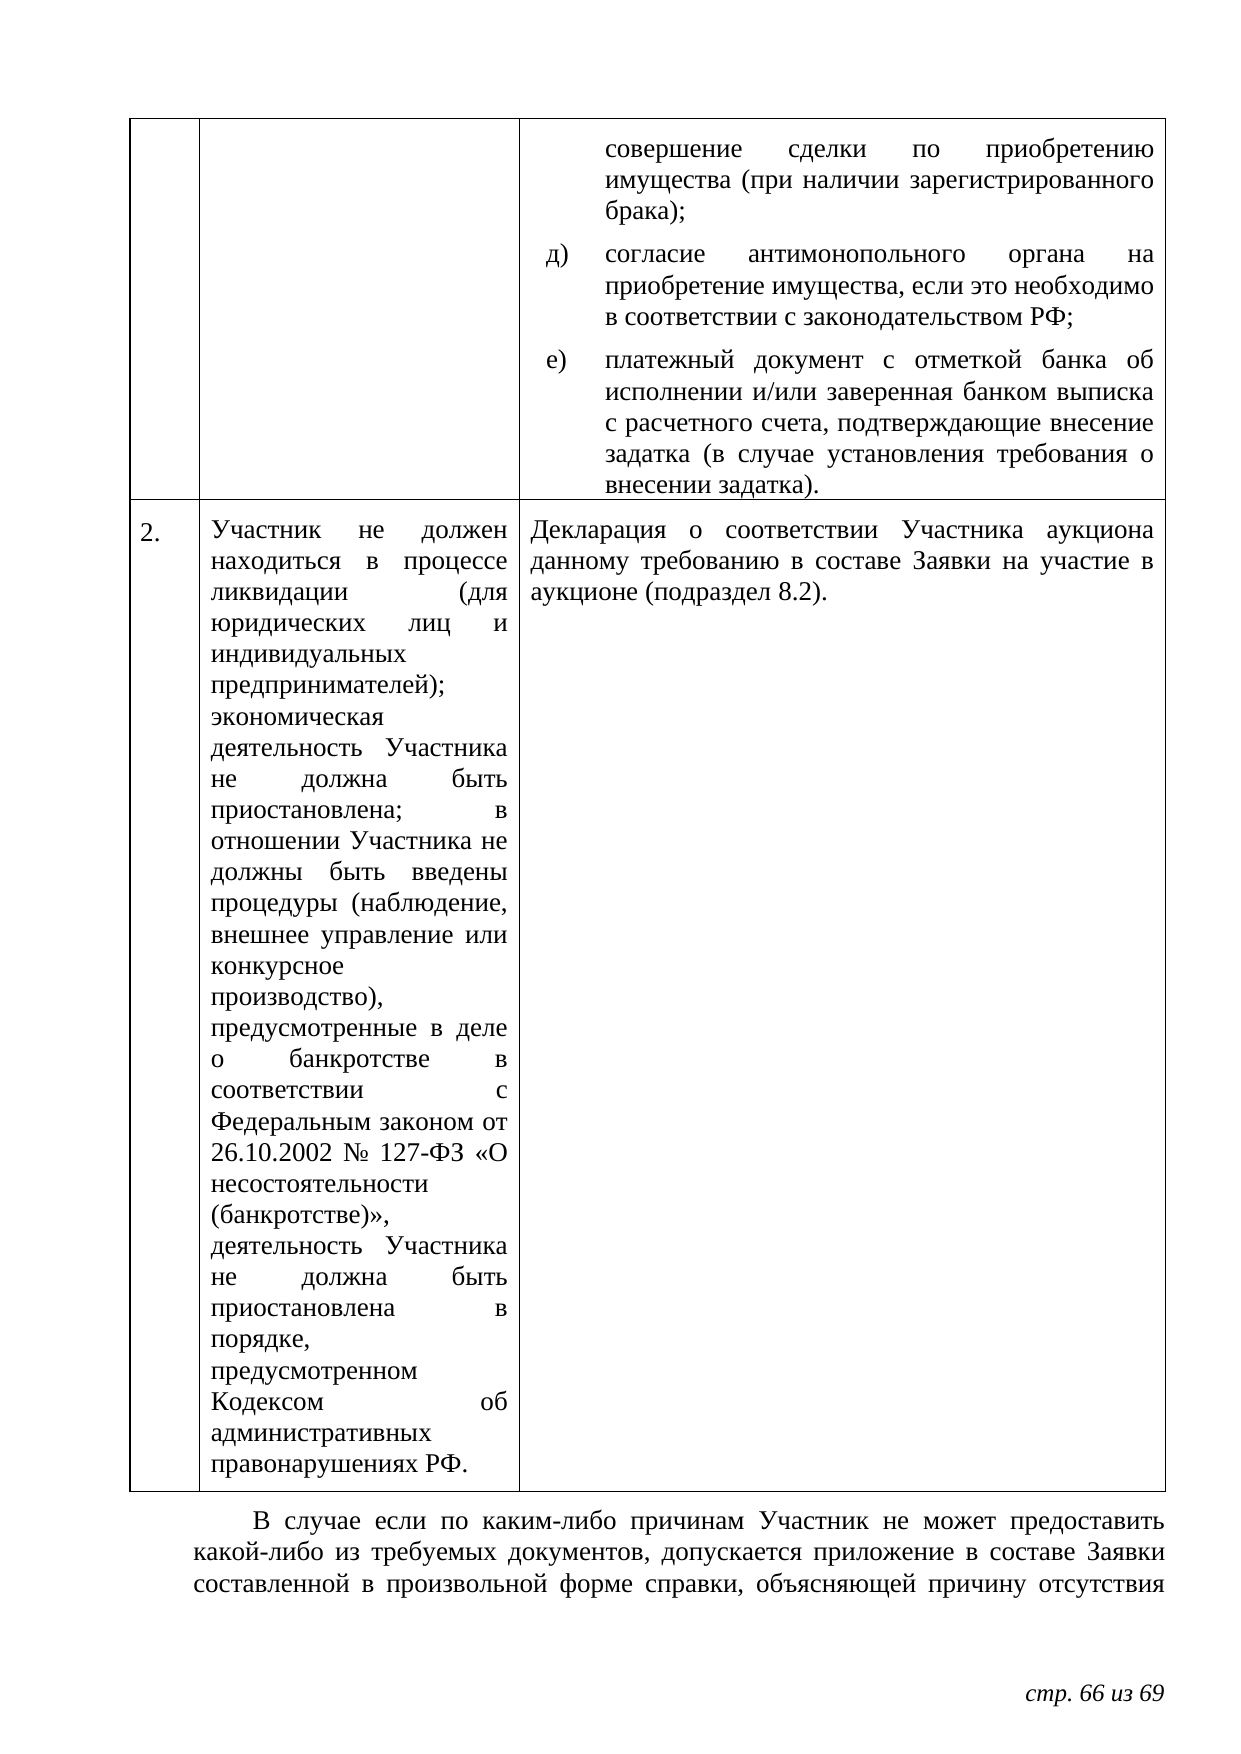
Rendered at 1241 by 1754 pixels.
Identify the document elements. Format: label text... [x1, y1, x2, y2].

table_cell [200, 119, 519, 499]
table_cell [131, 119, 199, 499]
table_cell Декларация о соответствии Участника аукциона данному требованию в составе Заявки на участие в аукционе (подраздел 8.2). [520, 500, 1165, 1491]
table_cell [520, 119, 1165, 499]
table_cell [131, 500, 199, 1491]
table_cell Участник не должен находиться в процессе ликвидации (для юридических лиц и индивидуальных предпринимателей); экономическая деятельность Участника не должна быть приостановлена; в отношении Участника не должны быть введены процедуры (наблюдение, внешнее управление или конкурсное производство), предусмотренные в деле о банкротстве в соответствии с Федеральным законом от 26.10.2002 № 127-ФЗ «О несостоятельности (банкротстве)», деятельность Участника не должна быть приостановлена в порядке, предусмотренном Кодексом об административных правонарушениях РФ. [200, 500, 519, 1491]
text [193, 1504, 1166, 1598]
